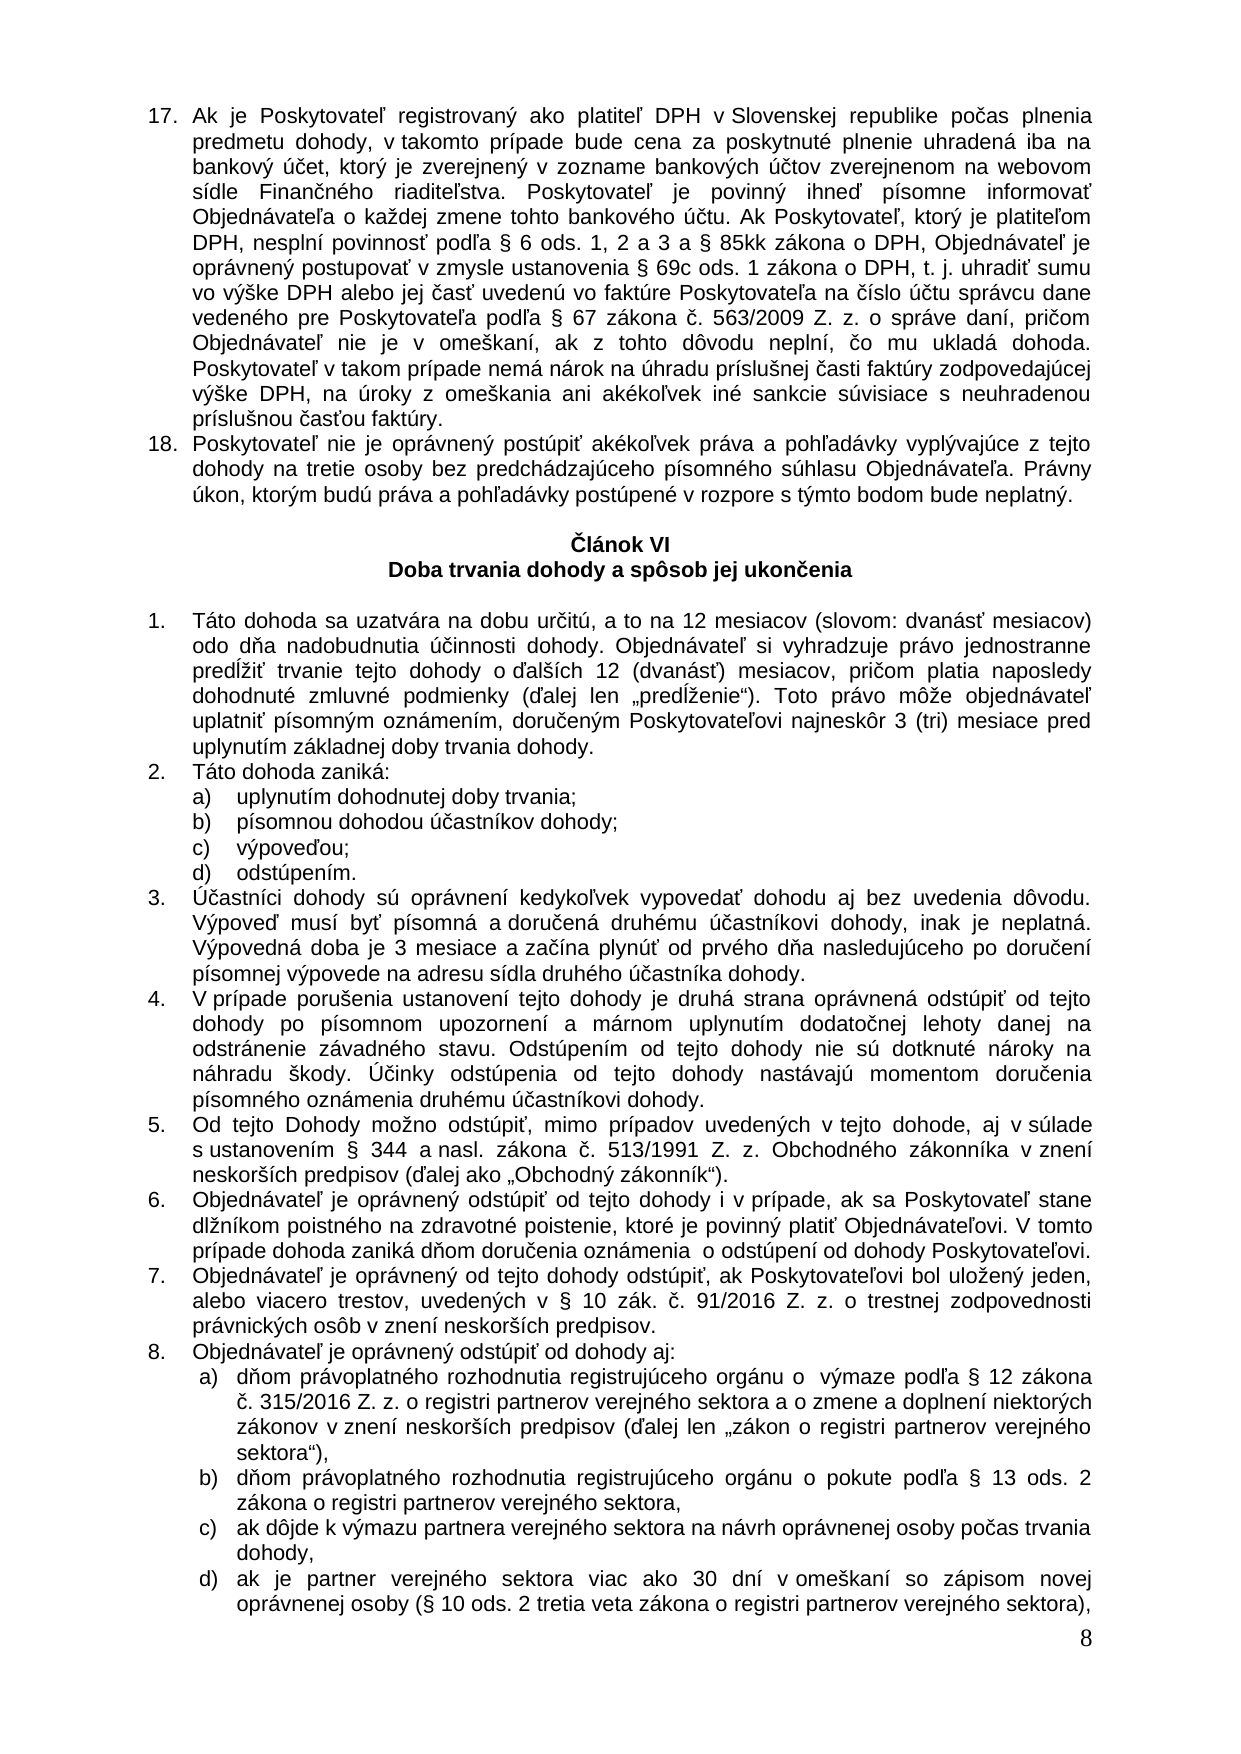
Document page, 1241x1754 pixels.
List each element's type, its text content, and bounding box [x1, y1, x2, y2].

list Účastníci dohody sú oprávnení kedykoľvek vypovedať dohodu aj bez uvedenia dôvodu. Výpoveď musí byť písomná a doručená druhému účastníkovi dohody, inak je neplatná. Výpovedná doba je 3 mesiace a začína plynúť od prvého dňa nasledujúceho po doručení písomnej výpovede na adresu sídla druhého účastníka dohody. [148, 885, 1092, 986]
text Doba trvania dohody a spôsob jej ukončenia [148, 557, 1092, 582]
list písomnou dohodou účastníkov dohody; [192, 809, 1092, 834]
list Objednávateľ je oprávnený odstúpiť od tejto dohody i v prípade, ak sa Poskytovateľ stane dlžníkom poistného na zdravotné poistenie, ktoré je povinný platiť Objednávateľovi. V tomto prípade dohoda zaniká dňom doručenia oznámenia o odstúpení od dohody Poskytovateľovi. [148, 1187, 1092, 1263]
list odstúpením. [192, 860, 1092, 885]
list ak je partner verejného sektora viac ako 30 dní v omeškaní so zápisom novej oprávnenej osoby (§ 10 ods. 2 tretia veta zákona o registri partnerov verejného sektora), [199, 1566, 1092, 1616]
list ak dôjde k výmazu partnera verejného sektora na návrh oprávnenej osoby počas trvania dohody, [199, 1515, 1092, 1566]
list výpoveďou; [192, 834, 1092, 860]
list Objednávateľ je oprávnený od tejto dohody odstúpiť, ak Poskytovateľovi bol uložený jeden, alebo viacero trestov, uvedených v § 10 zák. č. 91/2016 Z. z. o trestnej zodpovednosti právnických osôb v znení neskorších predpisov. [148, 1263, 1092, 1339]
list V prípade porušenia ustanovení tejto dohody je druhá strana oprávnená odstúpiť od tejto dohody po písomnom upozornení a márnom uplynutím dodatočnej lehoty danej na odstránenie závadného stavu. Odstúpením od tejto dohody nie sú dotknuté nároky na náhradu škody. Účinky odstúpenia od tejto dohody nastávajú momentom doručenia písomného oznámenia druhému účastníkovi dohody. [148, 986, 1092, 1112]
list Objednávateľ je oprávnený odstúpiť od dohody aj: [148, 1339, 1092, 1364]
list Ak je Poskytovateľ registrovaný ako platiteľ DPH v Slovenskej republike počas plnenia predmetu dohody, v takomto prípade bude cena za poskytnuté plnenie uhradená iba na bankový účet, ktorý je zverejnený v zozname bankových účtov zverejnenom na webovom sídle Finančného riaditeľstva. Poskytovateľ je povinný ihneď písomne informovať Objednávateľa o každej zmene tohto bankového účtu. Ak Poskytovateľ, ktorý je platiteľom DPH, nesplní povinnosť podľa § 6 ods. 1, 2 a 3 a § 85kk zákona o DPH, Objednávateľ je oprávnený postupovať v zmysle ustanovenia § 69c ods. 1 zákona o DPH, t. j. uhradiť sumu vo výške DPH alebo jej časť uvedenú vo faktúre Poskytovateľa na číslo účtu správcu dane vedeného pre Poskytovateľa podľa § 67 zákona č. 563/2009 Z. z. o správe daní, pričom Objednávateľ nie je v omeškaní, ak z tohto dôvodu neplní, čo mu ukladá dohoda. Poskytovateľ v takom prípade nemá nárok na úhradu príslušnej časti faktúry zodpovedajúcej výške DPH, na úroky z omeškania ani akékoľvek iné sankcie súvisiace s neuhradenou príslušnou časťou faktúry. [148, 103, 1092, 431]
list dňom právoplatného rozhodnutia registrujúceho orgánu o pokute podľa § 13 ods. 2 zákona o registri partnerov verejného sektora, [199, 1465, 1092, 1515]
list dňom právoplatného rozhodnutia registrujúceho orgánu o výmaze podľa § 12 zákona č. 315/2016 Z. z. o registri partnerov verejného sektora a o zmene a doplnení niektorých zákonov v znení neskorších predpisov (ďalej len „zákon o registri partnerov verejného sektora“), [199, 1364, 1092, 1465]
list Táto dohoda sa uzatvára na dobu určitú, a to na 12 mesiacov (slovom: dvanásť mesiacov) odo dňa nadobudnutia účinnosti dohody. Objednávateľ si vyhradzuje právo jednostranne predĺžiť trvanie tejto dohody o ďalších 12 (dvanásť) mesiacov, pričom platia naposledy dohodnuté zmluvné podmienky (ďalej len „predĺženie“). Toto právo môže objednávateľ uplatniť písomným oznámením, doručeným Poskytovateľovi najneskôr 3 (tri) mesiace pred uplynutím základnej doby trvania dohody. [148, 608, 1092, 759]
list Táto dohoda zaniká: [148, 759, 1092, 784]
list uplynutím dohodnutej doby trvania; [192, 784, 1092, 809]
text Článok VI [148, 532, 1092, 557]
list Poskytovateľ nie je oprávnený postúpiť akékoľvek práva a pohľadávky vyplývajúce z tejto dohody na tretie osoby bez predchádzajúceho písomného súhlasu Objednávateľa. Právny úkon, ktorým budú práva a pohľadávky postúpené v rozpore s týmto bodom bude neplatný. [148, 431, 1092, 507]
list Od tejto Dohody možno odstúpiť, mimo prípadov uvedených v tejto dohode, aj v súlade s ustanovením § 344 a nasl. zákona č. 513/1991 Z. z. Obchodného zákonníka v znení neskorších predpisov (ďalej ako „Obchodný zákonník“). [148, 1112, 1092, 1187]
